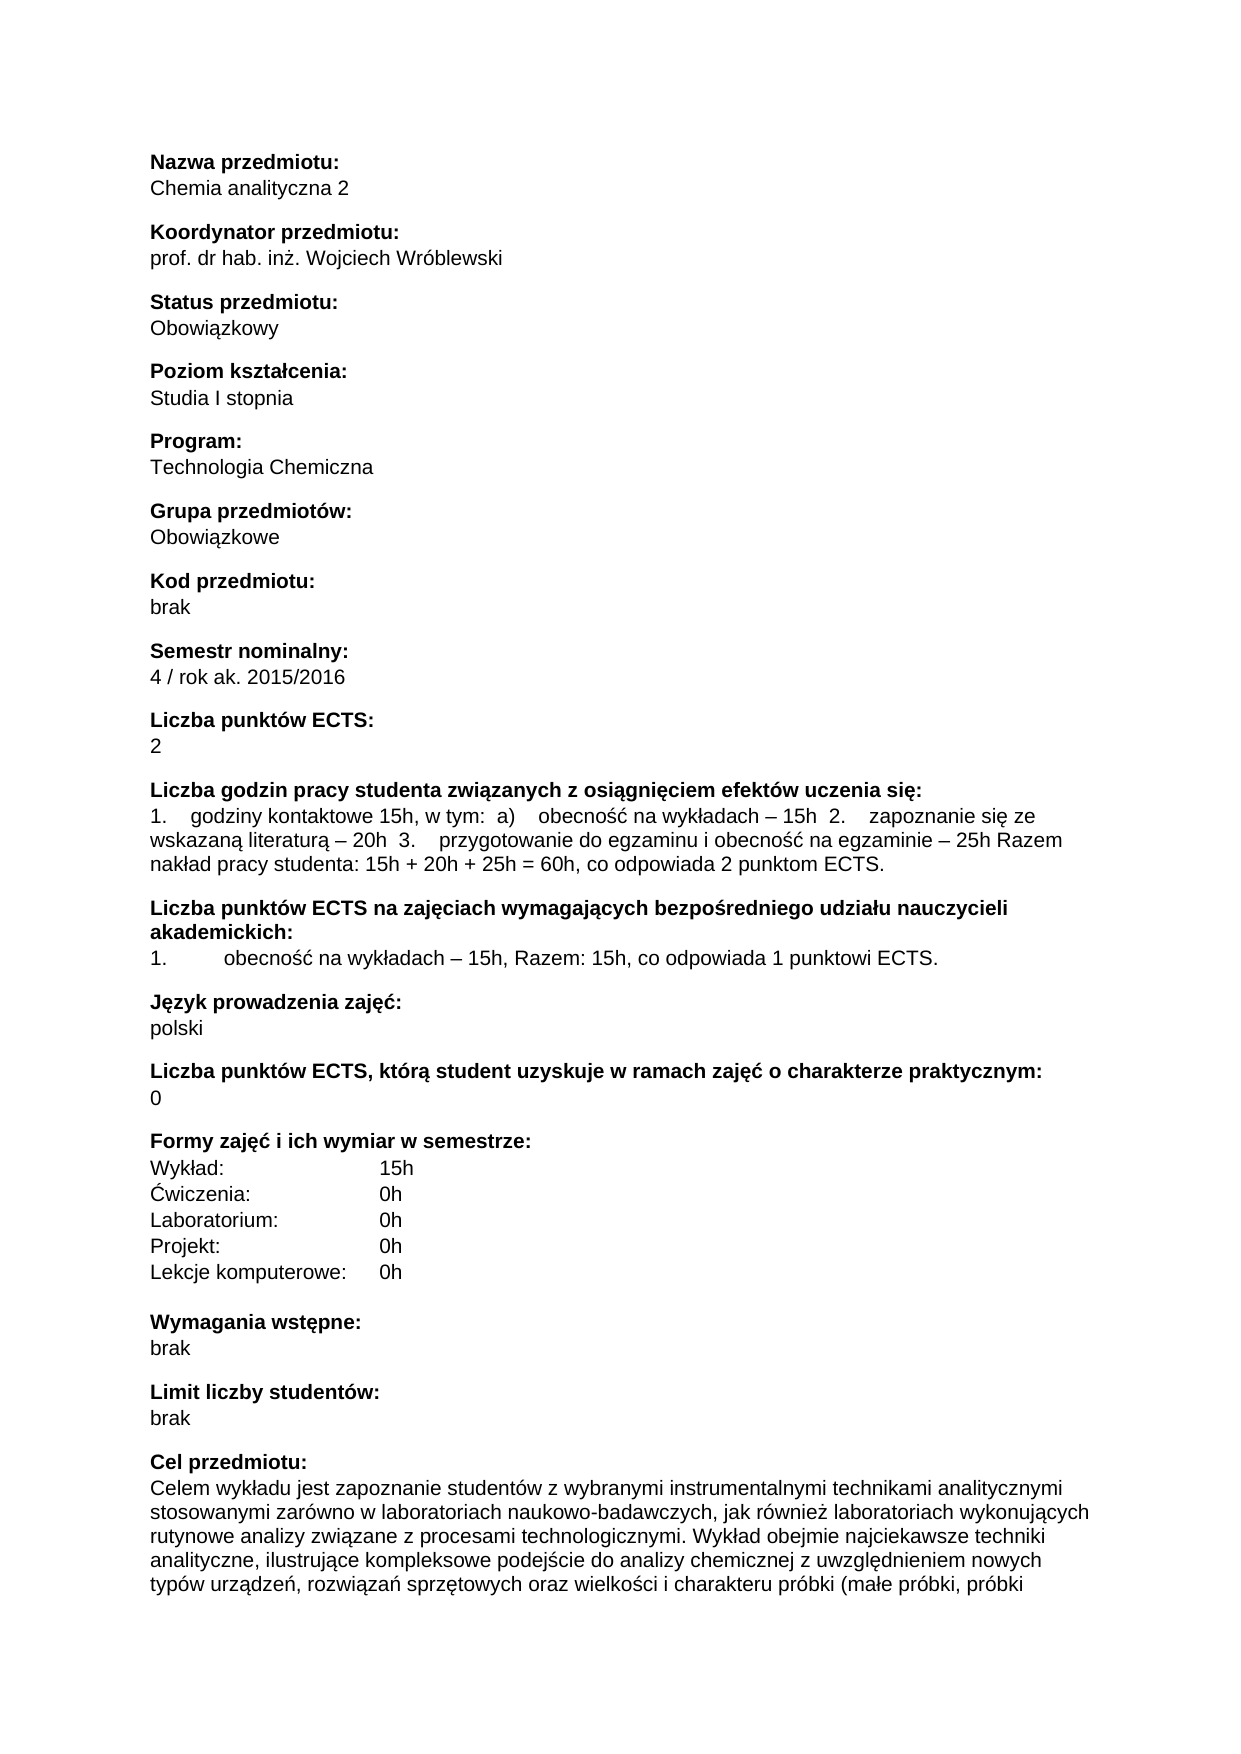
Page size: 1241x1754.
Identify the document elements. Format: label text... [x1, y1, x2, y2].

text Kod przedmiotu: [150, 569, 1090, 593]
text Formy zajęć i ich wymiar w semestrze: [150, 1129, 1090, 1153]
table_header Wykład: [140, 1156, 367, 1180]
table_header 15h [369, 1156, 597, 1180]
table_cell Laboratorium: [140, 1208, 367, 1232]
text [150, 1476, 1090, 1595]
text Program: [150, 429, 1090, 453]
text Semestr nominalny: [150, 638, 1090, 662]
text Liczba punktów ECTS: [150, 708, 1090, 732]
text Koordynator przedmiotu: [150, 220, 1090, 244]
text 2 [150, 734, 1090, 758]
table_cell Lekcje komputerowe: [140, 1260, 367, 1284]
table_cell Ćwiczenia: [140, 1182, 367, 1206]
text Poziom kształcenia: [150, 359, 1090, 383]
text Limit liczby studentów: [150, 1380, 1090, 1404]
text Nazwa przedmiotu: [150, 150, 1090, 174]
table_cell 0h [369, 1206, 597, 1232]
text polski [150, 1016, 1090, 1039]
text Obowiązkowe [150, 525, 1090, 549]
text Obowiązkowy [150, 316, 1090, 339]
table_cell 0h [369, 1258, 597, 1284]
table_cell 0h [369, 1232, 597, 1258]
text brak [150, 1336, 1090, 1360]
text prof. dr hab. inż. Wojciech Wróblewski [150, 246, 1090, 270]
text 1. godziny kontaktowe 15h, w tym: a) obecność na wykładach – 15h 2. zapoznanie się ze wskazaną literaturą – 20h 3. przygotowanie do egzaminu i obecność na egzaminie – 25h Razem nakład pracy studenta: 15h + 20h + 25h = 60h, co odpowiada 2 punktom ECTS. [150, 804, 1090, 876]
text brak [150, 595, 1090, 619]
table_cell 0h [369, 1180, 597, 1206]
text Liczba punktów ECTS, którą student uzyskuje w ramach zajęć o charakterze praktycznym: [150, 1059, 1090, 1083]
text 0 [150, 1085, 1090, 1109]
text Liczba godzin pracy studenta związanych z osiągnięciem efektów uczenia się: [150, 778, 1090, 802]
text Technologia Chemiczna [150, 455, 1090, 479]
text Status przedmiotu: [150, 289, 1090, 313]
text Liczba punktów ECTS na zajęciach wymagających bezpośredniego udziału nauczycieli akademickich: [150, 896, 1090, 944]
text 4 / rok ak. 2015/2016 [150, 664, 1090, 688]
text Grupa przedmiotów: [150, 499, 1090, 523]
text brak [150, 1406, 1090, 1430]
table_cell Projekt: [140, 1234, 367, 1258]
text Chemia analityczna 2 [150, 176, 1090, 200]
text Wymagania wstępne: [150, 1310, 1090, 1334]
text Język prowadzenia zajęć: [150, 989, 1090, 1013]
text 1. obecność na wykładach – 15h, Razem: 15h, co odpowiada 1 punktowi ECTS. [150, 946, 1090, 970]
text Studia I stopnia [150, 385, 1090, 409]
text Cel przedmiotu: [150, 1449, 1090, 1473]
